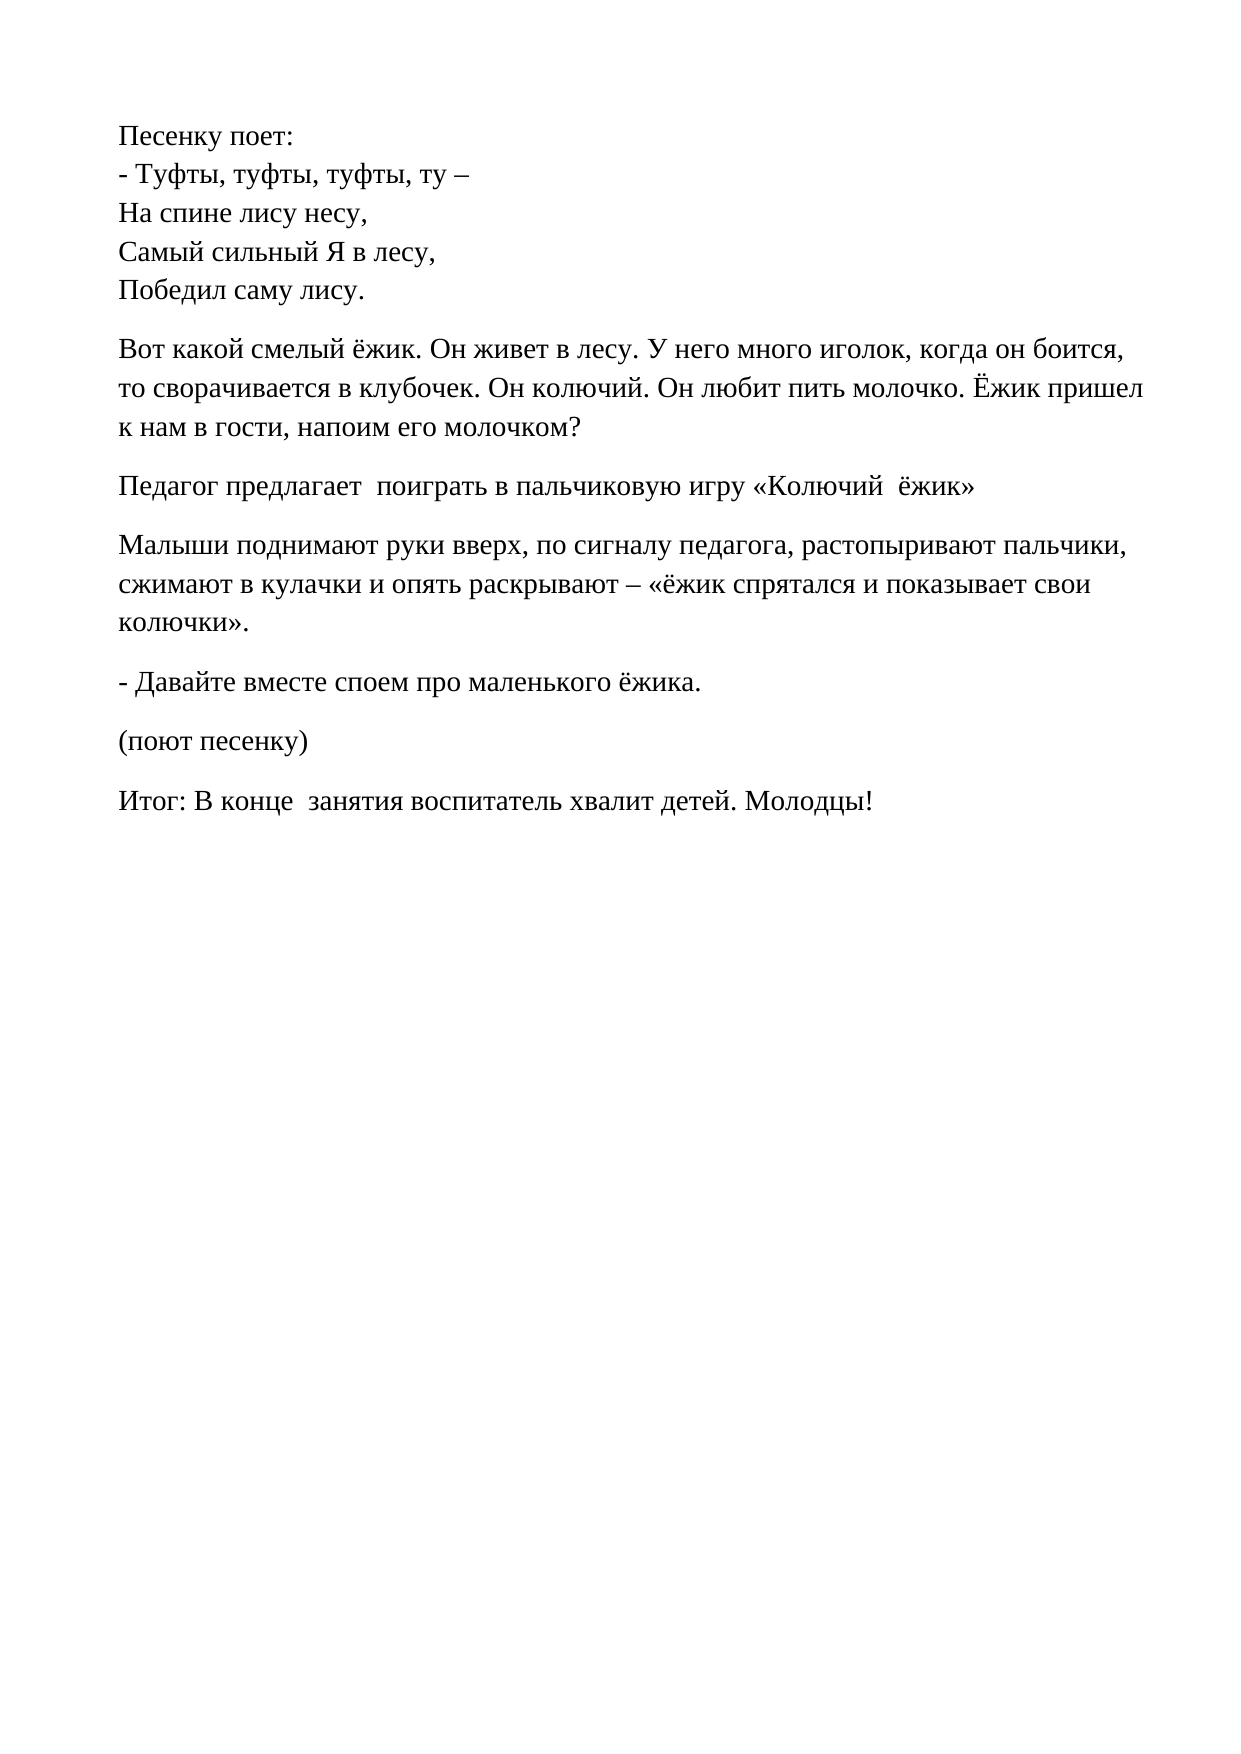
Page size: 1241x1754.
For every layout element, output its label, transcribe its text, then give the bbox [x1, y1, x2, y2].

text Песенку поет: [118, 118, 1152, 152]
text Итог: В конце занятия воспитатель хвалит детей. Молодцы! [118, 783, 1152, 816]
text - Давайте вместе споем про маленького ёжика. [118, 664, 1152, 697]
text Самый сильный Я в лесу, [118, 234, 1152, 267]
text Вот какой смелый ёжик. Он живет в лесу. У него много иголок, когда он боится, то сворачивается в клубочек. Он колючий. Он любит пить молочко. Ёжик пришел к нам в гости, напоим его молочком? [118, 332, 1152, 442]
text Педагог предлагает поиграть в пальчиковую игру «Колючий ёжик» [118, 468, 1152, 502]
text (поют песенку) [118, 723, 1152, 757]
text - Туфты, туфты, туфты, ту – [118, 157, 1152, 190]
text Победил саму лису. [118, 272, 1152, 306]
text Малыши поднимают руки вверх, по сигналу педагога, растопыривают пальчики, сжимают в кулачки и опять раскрывают – «ёжик спрятался и показывает свои колючки». [118, 527, 1152, 638]
text На спине лису несу, [118, 195, 1152, 229]
